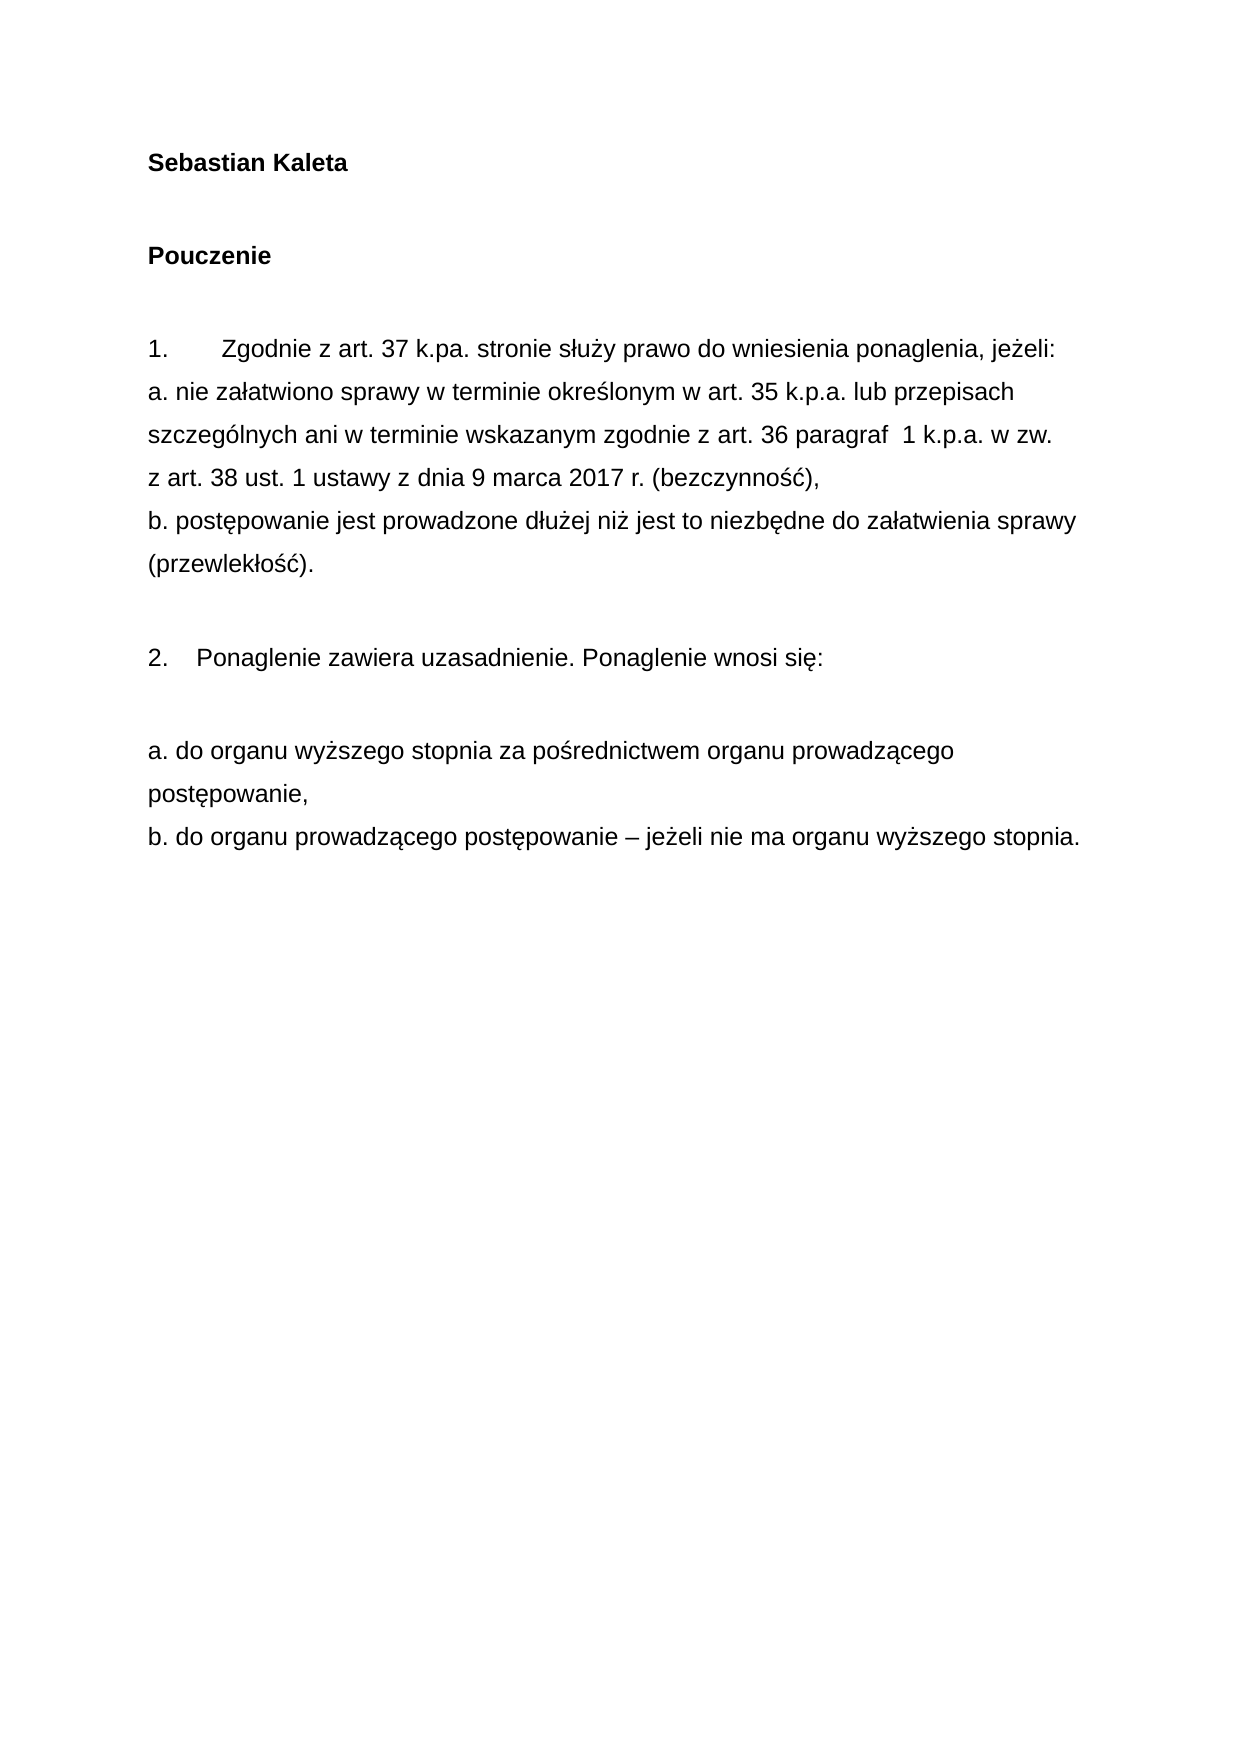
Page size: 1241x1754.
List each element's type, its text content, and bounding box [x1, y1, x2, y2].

text Sebastian Kaleta [148, 148, 1093, 176]
text 2. Ponaglenie zawiera uzasadnienie. Ponaglenie wnosi się: [148, 643, 1093, 671]
list a. do organu wyższego stopnia za pośrednictwem organu prowadzącego postępowanie, [148, 736, 1093, 808]
list a. nie załatwiono sprawy w terminie określonym w art. 35 k.p.a. lub przepisach szczególnych ani w terminie wskazanym zgodnie z art. 36 paragraf 1 k.p.a. w zw. z art. 38 ust. 1 ustawy z dnia 9 marca 2017 r. (bezczynność), [148, 377, 1093, 492]
list b. postępowanie jest prowadzone dłużej niż jest to niezbędne do załatwienia sprawy (przewlekłość). [148, 506, 1093, 578]
text Pouczenie [148, 241, 1093, 269]
list Zgodnie z art. 37 k.pa. stronie służy prawo do wniesienia ponaglenia, jeżeli: [148, 334, 1093, 363]
list b. do organu prowadzącego postępowanie – jeżeli nie ma organu wyższego stopnia. [148, 822, 1093, 851]
